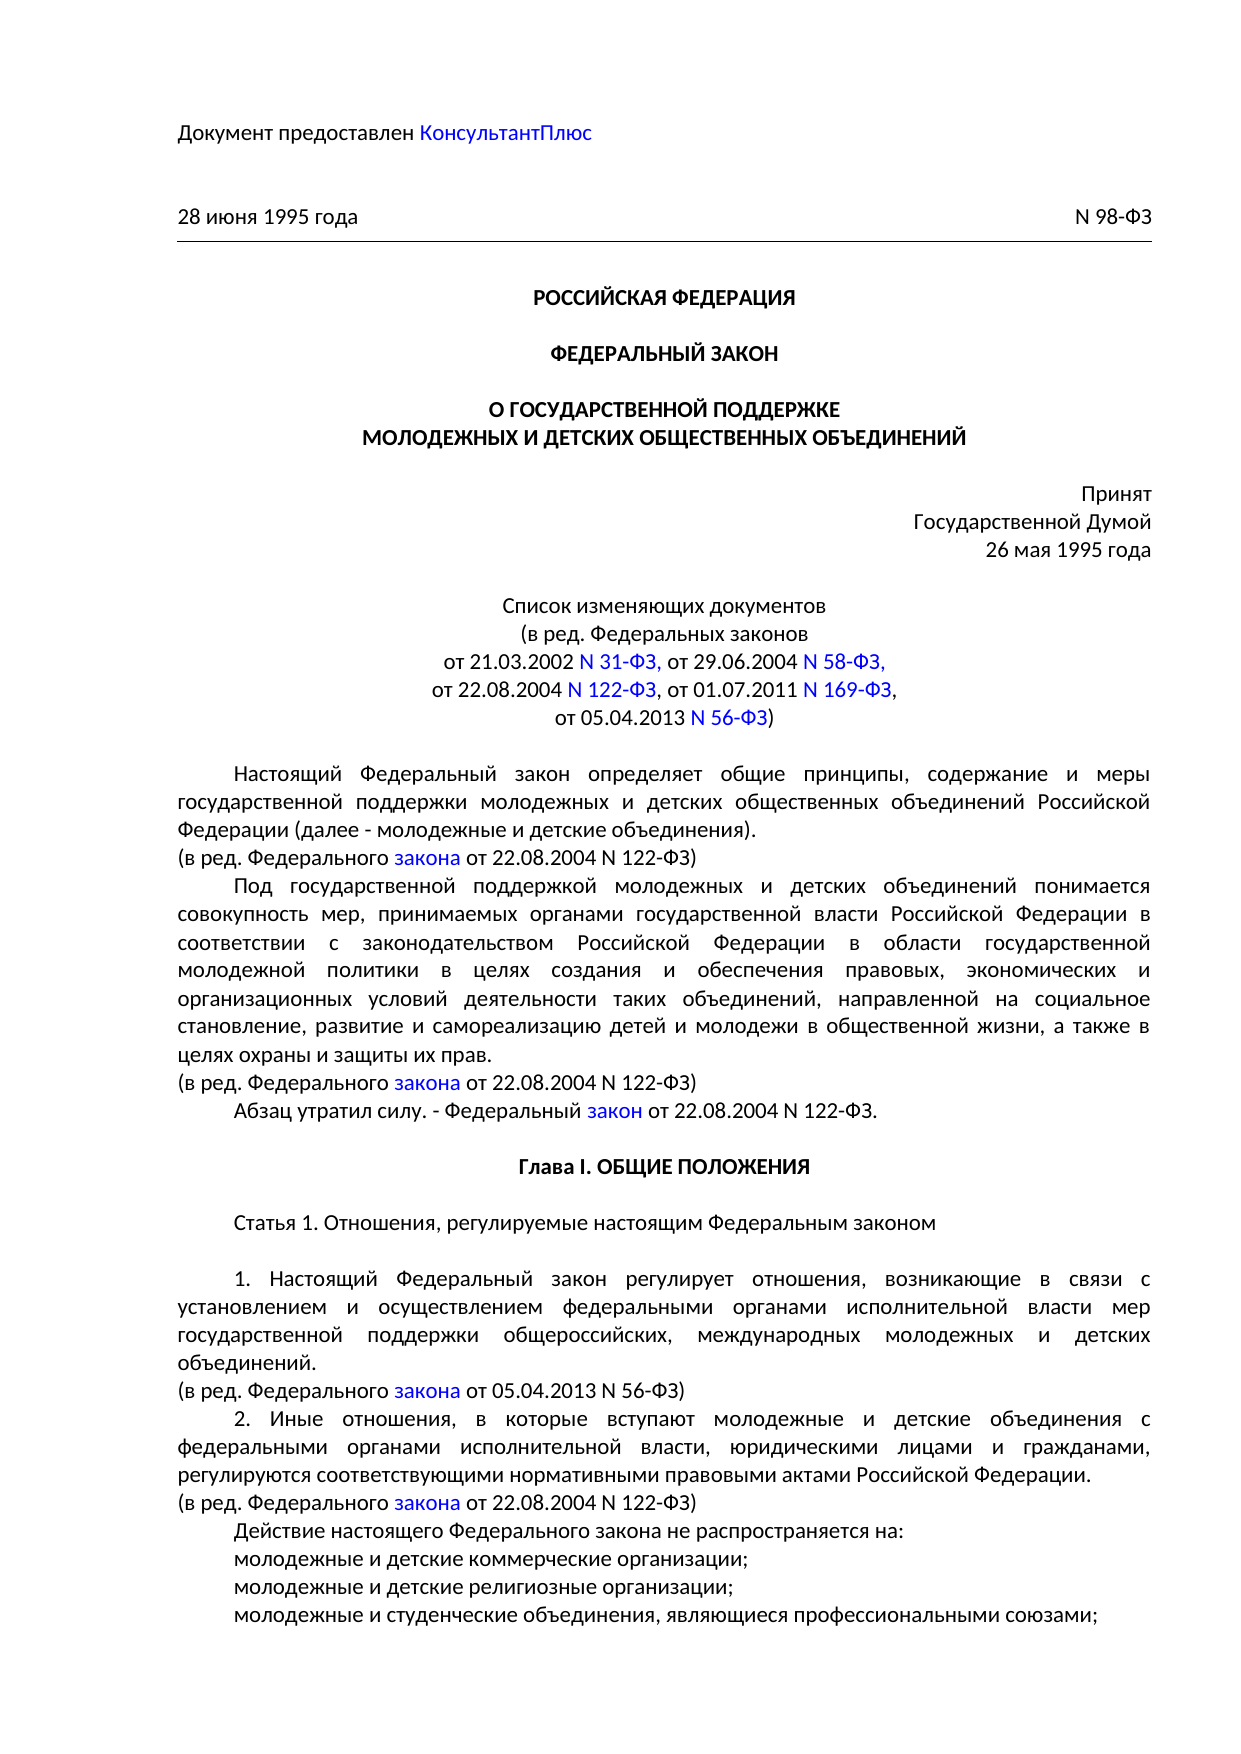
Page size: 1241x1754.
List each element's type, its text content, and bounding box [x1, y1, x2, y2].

text Принят [177, 479, 1152, 507]
text Под государственной поддержкой молодежных и детских объединений понимается совокупность мер, принимаемых органами государственной власти Российской Федерации в соответствии с законодательством Российской Федерации в области государственной молодежной политики в целях создания и обеспечения правовых, экономических и организационных условий деятельности таких объединений, направленной на социальное становление, развитие и самореализацию детей и молодежи в общественной жизни, а также в целях охраны и защиты их прав. [177, 872, 1152, 1068]
text Абзац утратил силу. - Федеральный закон от 22.08.2004 N 122-ФЗ. [177, 1096, 1152, 1124]
text от 05.04.2013 N 56-ФЗ) [177, 703, 1152, 731]
text Государственной Думой [177, 507, 1152, 535]
text МОЛОДЕЖНЫХ И ДЕТСКИХ ОБЩЕСТВЕННЫХ ОБЪЕДИНЕНИЙ [177, 423, 1152, 451]
text (в ред. Федерального закона от 05.04.2013 N 56-ФЗ) [177, 1376, 1152, 1404]
text 26 мая 1995 года [177, 535, 1152, 563]
text Статья 1. Отношения, регулируемые настоящим Федеральным законом [177, 1208, 1152, 1236]
text (в ред. Федерального закона от 22.08.2004 N 122-ФЗ) [177, 843, 1152, 872]
table_header 28 июня 1995 года [177, 202, 664, 230]
text Глава I. ОБЩИЕ ПОЛОЖЕНИЯ [177, 1152, 1152, 1180]
text от 22.08.2004 N 122-ФЗ, от 01.07.2011 N 169-ФЗ, [177, 675, 1152, 703]
text от 21.03.2002 N 31-ФЗ, от 29.06.2004 N 58-ФЗ, [177, 647, 1152, 675]
text Настоящий Федеральный закон определяет общие принципы, содержание и меры государственной поддержки молодежных и детских общественных объединений Российской Федерации (далее - молодежные и детские объединения). [177, 759, 1152, 843]
text (в ред. Федерального закона от 22.08.2004 N 122-ФЗ) [177, 1488, 1152, 1516]
text (в ред. Федеральных законов [177, 619, 1152, 647]
text ФЕДЕРАЛЬНЫЙ ЗАКОН [177, 339, 1152, 367]
text 1. Настоящий Федеральный закон регулирует отношения, возникающие в связи с установлением и осуществлением федеральными органами исполнительной власти мер государственной поддержки общероссийских, международных молодежных и детских объединений. [177, 1264, 1152, 1376]
text (в ред. Федерального закона от 22.08.2004 N 122-ФЗ) [177, 1068, 1152, 1096]
text 2. Иные отношения, в которые вступают молодежные и детские объединения с федеральными органами исполнительной власти, юридическими лицами и гражданами, регулируются соответствующими нормативными правовыми актами Российской Федерации. [177, 1404, 1152, 1488]
table_header N 98-ФЗ [664, 202, 1152, 230]
text РОССИЙСКАЯ ФЕДЕРАЦИЯ [177, 283, 1152, 311]
text молодежные и детские коммерческие организации; [177, 1544, 1152, 1572]
text О ГОСУДАРСТВЕННОЙ ПОДДЕРЖКЕ [177, 395, 1152, 423]
text молодежные и детские религиозные организации; [177, 1572, 1152, 1600]
text Действие настоящего Федерального закона не распространяется на: [177, 1516, 1152, 1544]
text молодежные и студенческие объединения, являющиеся профессиональными союзами; [177, 1600, 1152, 1628]
text Список изменяющих документов [177, 591, 1152, 619]
text Документ предоставлен КонсультантПлюс [177, 118, 1152, 174]
